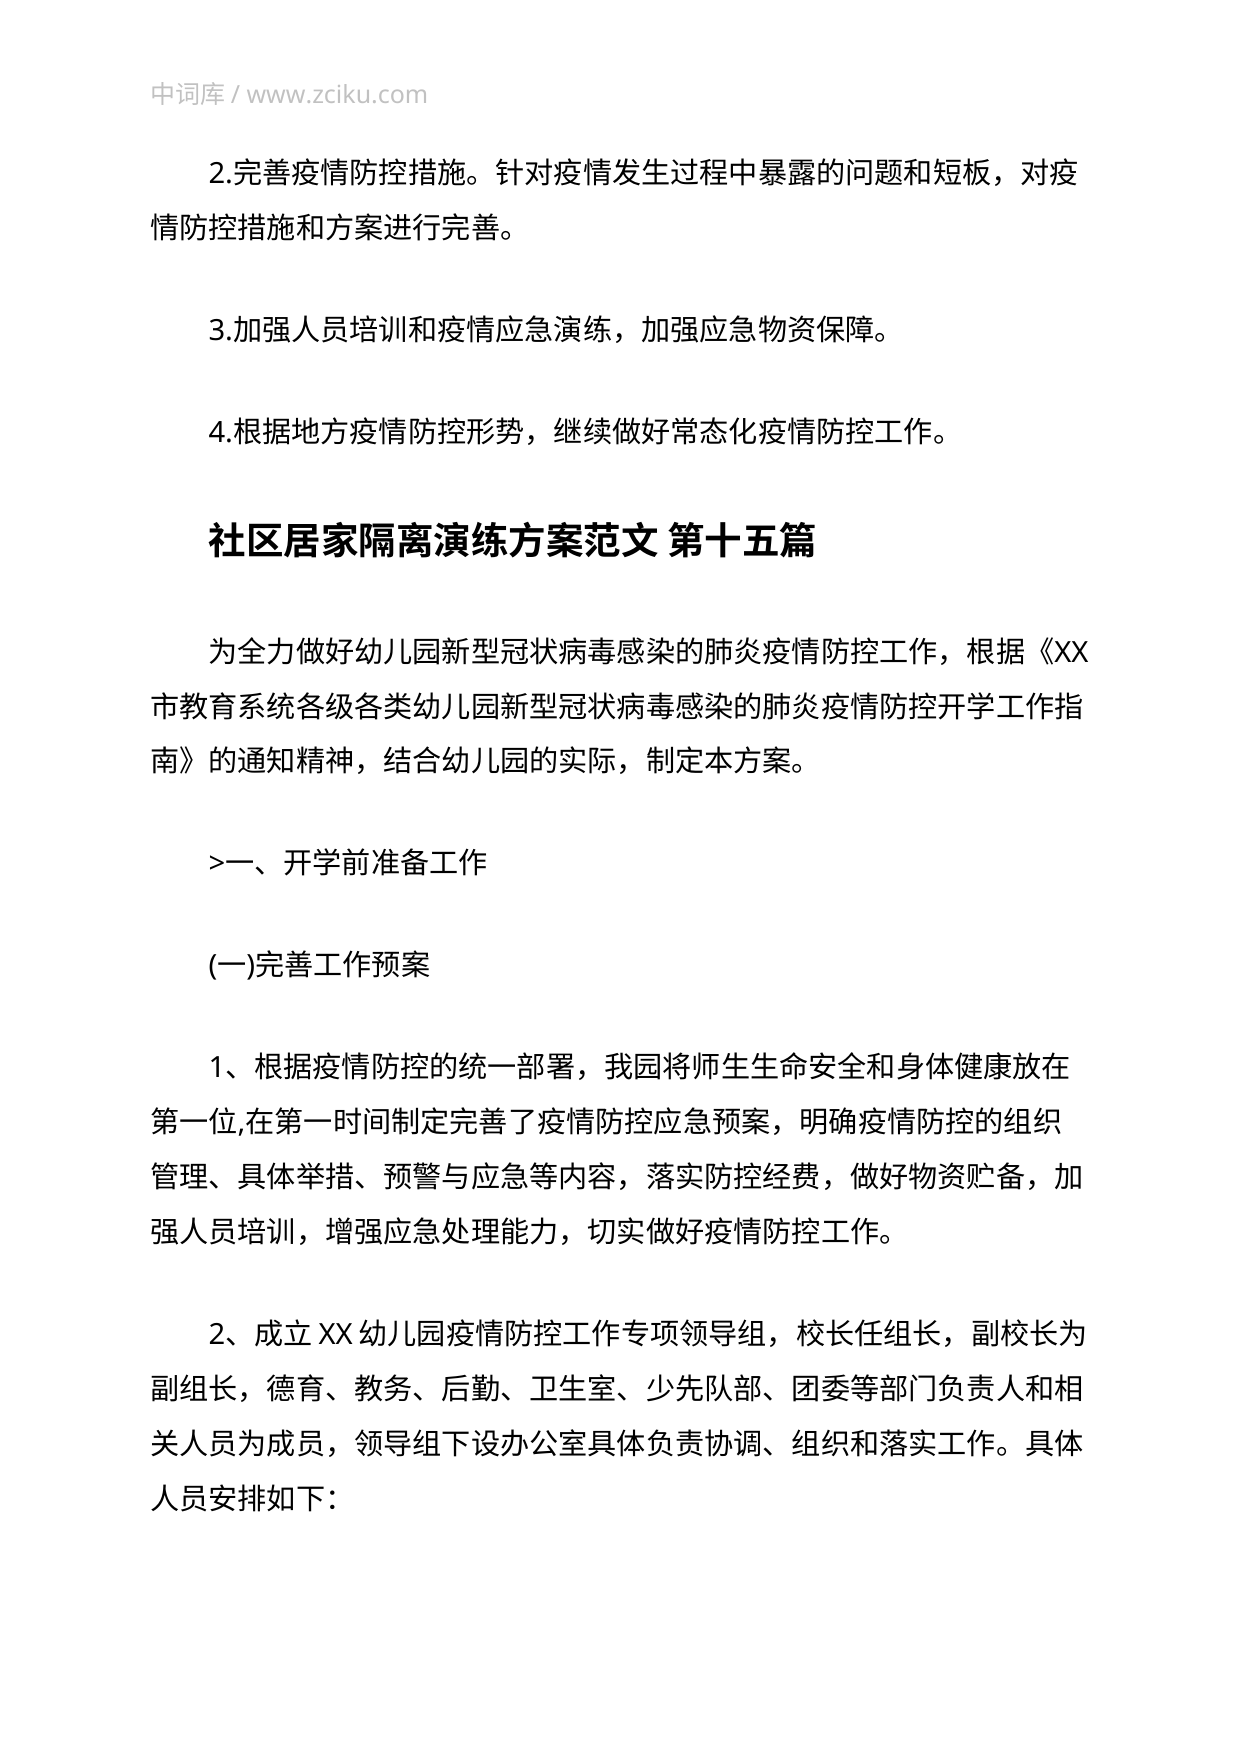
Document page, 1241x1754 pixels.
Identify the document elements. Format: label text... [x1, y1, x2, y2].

text 为全力做好幼儿园新型冠状病毒感染的肺炎疫情防控工作，根据《XX市教育系统各级各类幼儿园新型冠状病毒感染的肺炎疫情防控开学工作指南》的通知精神，结合幼儿园的实际，制定本方案。 [150, 628, 1090, 780]
text 2.完善疫情防控措施。针对疫情发生过程中暴露的问题和短板，对疫情防控措施和方案进行完善。 [150, 150, 1090, 247]
text 2、成立XX幼儿园疫情防控工作专项领导组，校长任组长，副校长为副组长，德育、教务、后勤、卫生室、少先队部、团委等部门负责人和相关人员为成员，领导组下设办公室具体负责协调、组织和落实工作。具体人员安排如下： [150, 1310, 1090, 1517]
text (一)完善工作预案 [150, 942, 1090, 984]
text 1、根据疫情防控的统一部署，我园将师生生命安全和身体健康放在第一位,在第一时间制定完善了疫情防控应急预案，明确疫情防控的组织管理、具体举措、预警与应急等内容，落实防控经费，做好物资贮备，加强人员培训，增强应急处理能力，切实做好疫情防控工作。 [150, 1044, 1090, 1251]
text 社区居家隔离演练方案范文 第十五篇 [150, 511, 1090, 565]
text 4.根据地方疫情防控形势，继续做好常态化疫情防控工作。 [150, 409, 1090, 451]
text >一、开学前准备工作 [150, 840, 1090, 882]
text 3.加强人员培训和疫情应急演练，加强应急物资保障。 [150, 307, 1090, 349]
